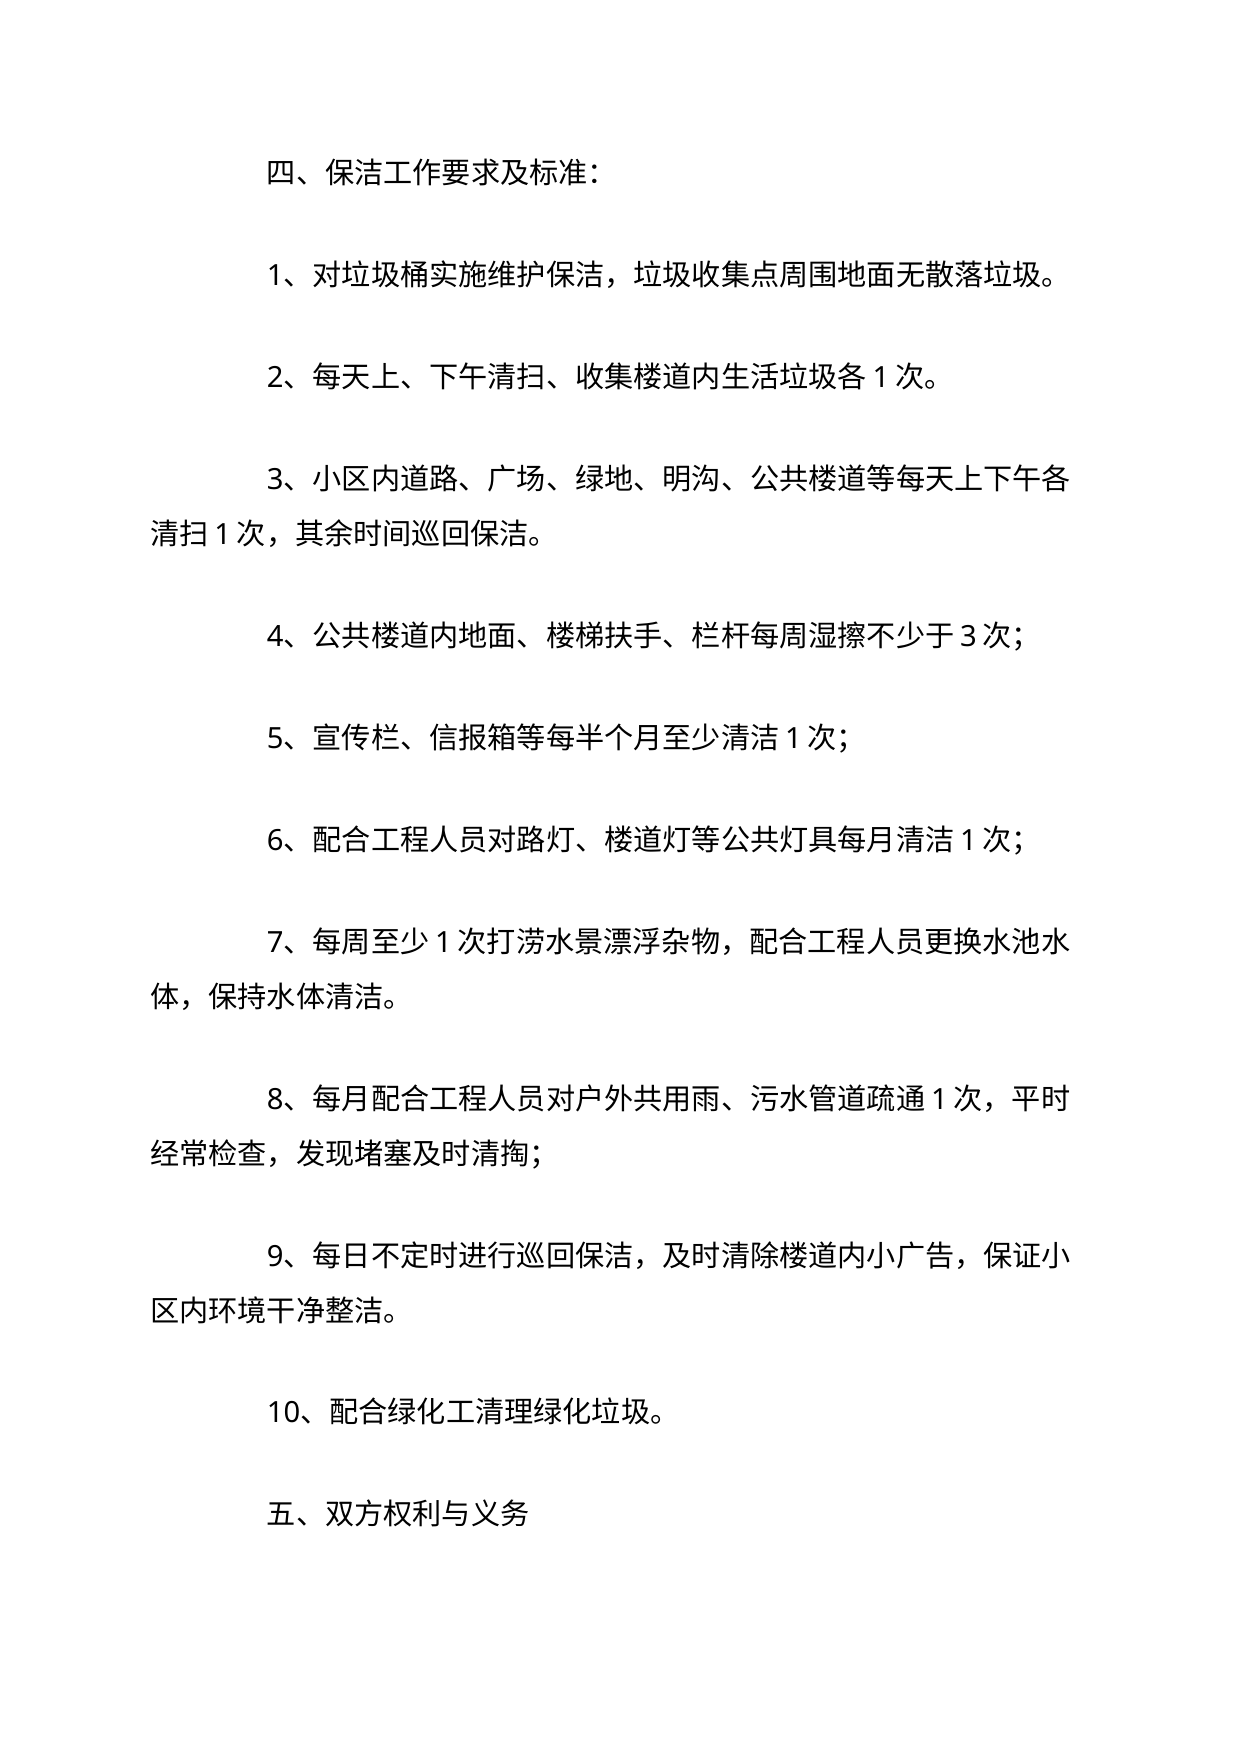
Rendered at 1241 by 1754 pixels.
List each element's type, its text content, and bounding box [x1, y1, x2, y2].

text 9、每日不定时进行巡回保洁，及时清除楼道内小广告，保证小区内环境干净整洁。 [150, 1232, 1090, 1329]
text 10、配合绿化工清理绿化垃圾。 [150, 1389, 1090, 1431]
text 7、每周至少1次打涝水景漂浮杂物，配合工程人员更换水池水体，保持水体清洁。 [150, 919, 1090, 1016]
text 8、每月配合工程人员对户外共用雨、污水管道疏通1次，平时经常检查，发现堵塞及时清掏； [150, 1075, 1090, 1173]
text 1、对垃圾桶实施维护保洁，垃圾收集点周围地面无散落垃圾。 [150, 252, 1090, 294]
text 五、双方权利与义务 [150, 1491, 1090, 1533]
text 4、公共楼道内地面、楼梯扶手、栏杆每周湿擦不少于3次； [150, 613, 1090, 655]
text 2、每天上、下午清扫、收集楼道内生活垃圾各1次。 [150, 354, 1090, 396]
text 6、配合工程人员对路灯、楼道灯等公共灯具每月清洁1次； [150, 817, 1090, 859]
text 3、小区内道路、广场、绿地、明沟、公共楼道等每天上下午各清扫1次，其余时间巡回保洁。 [150, 456, 1090, 553]
text 5、宣传栏、信报箱等每半个月至少清洁1次； [150, 715, 1090, 757]
text 四、保洁工作要求及标准： [150, 150, 1090, 192]
